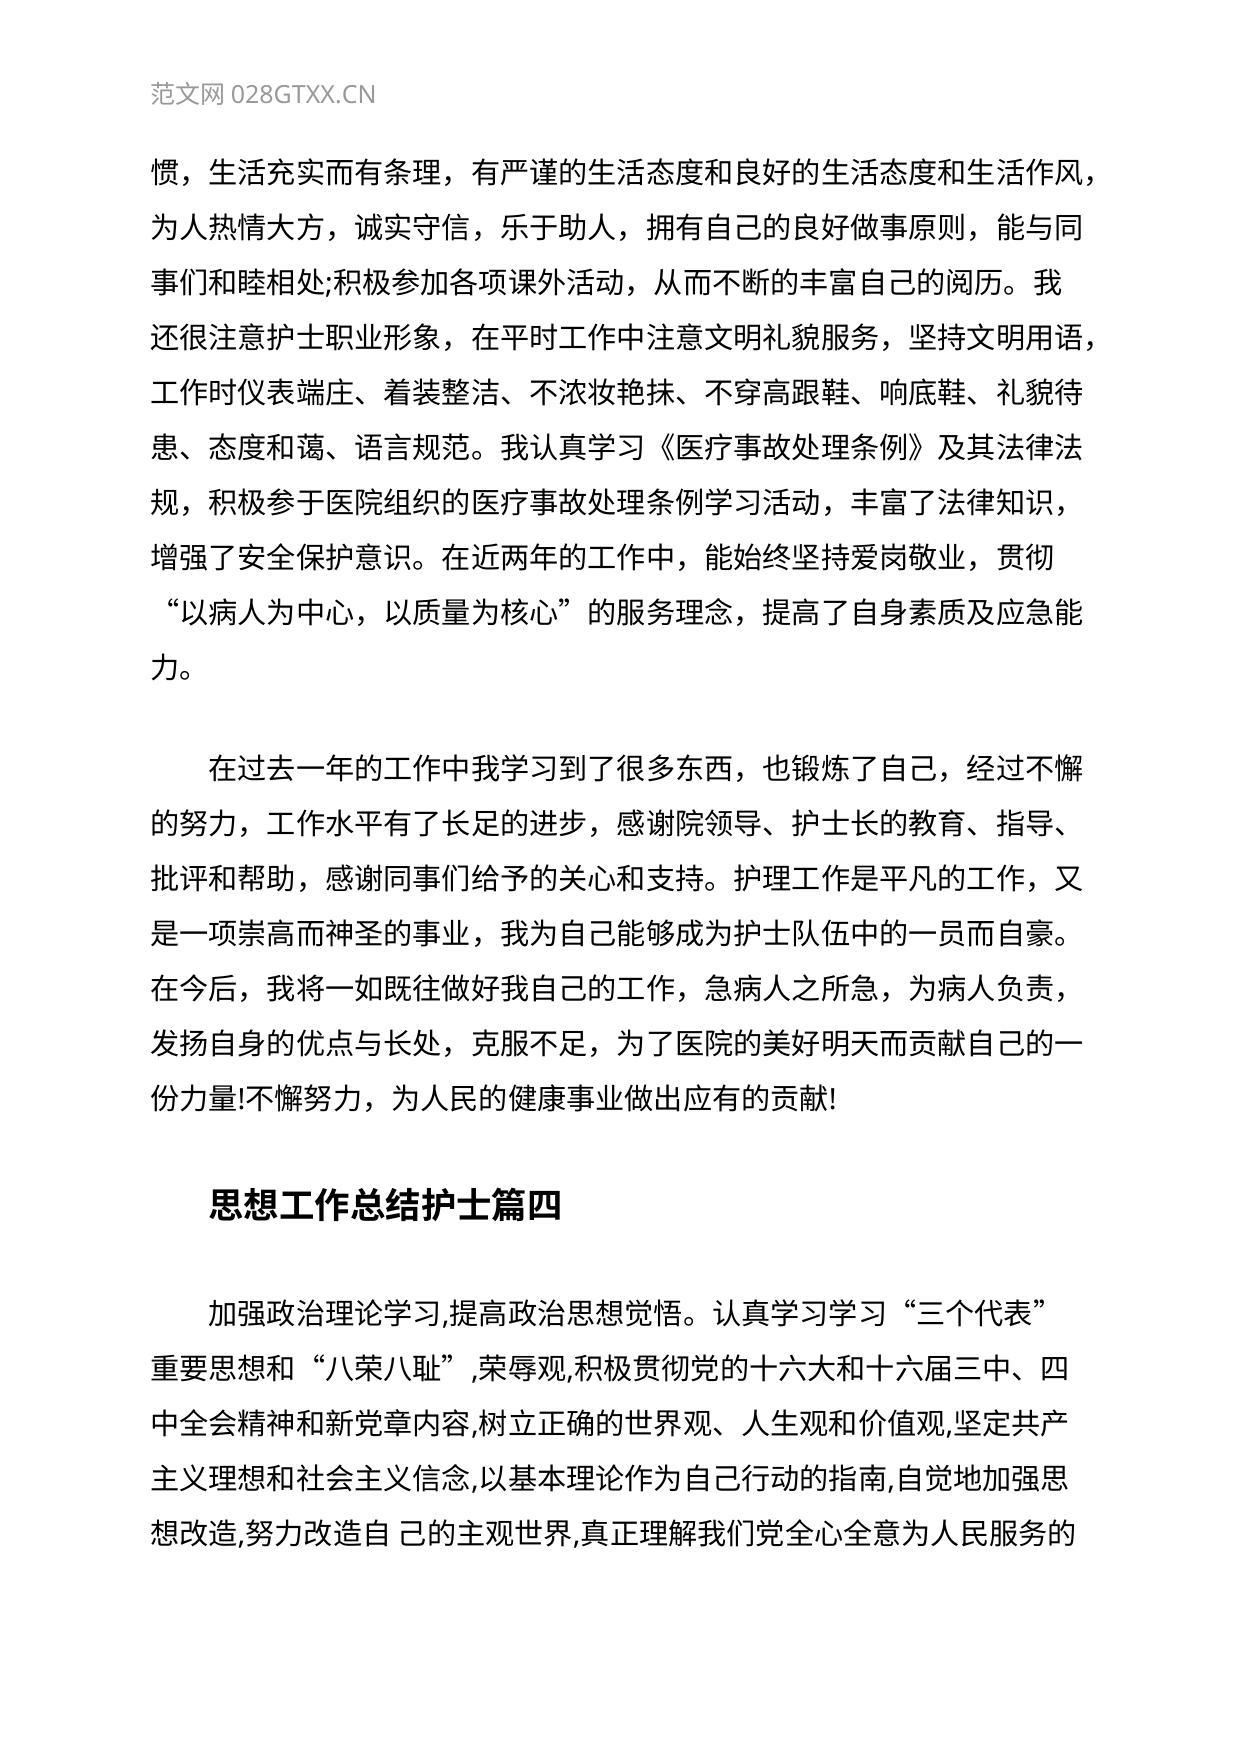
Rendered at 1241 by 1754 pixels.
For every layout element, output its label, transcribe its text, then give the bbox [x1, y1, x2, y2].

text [150, 150, 1090, 686]
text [150, 1291, 1090, 1553]
text 在过去一年的工作中我学习到了很多东西，也锻炼了自己，经过不懈的努力，工作水平有了长足的进步，感谢院领导、护士长的教育、指导、批评和帮助，感谢同事们给予的关心和支持。护理工作是平凡的工作，又是一项崇高而神圣的事业，我为自己能够成为护士队伍中的一员而自豪。在今后，我将一如既往做好我自己的工作，急病人之所急，为病人负责，发扬自身的优点与长处，克服不足，为了医院的美好明天而贡献自己的一份力量!不懈努力，为人民的健康事业做出应有的贡献! [150, 746, 1090, 1118]
text 思想工作总结护士篇四 [150, 1177, 1090, 1228]
